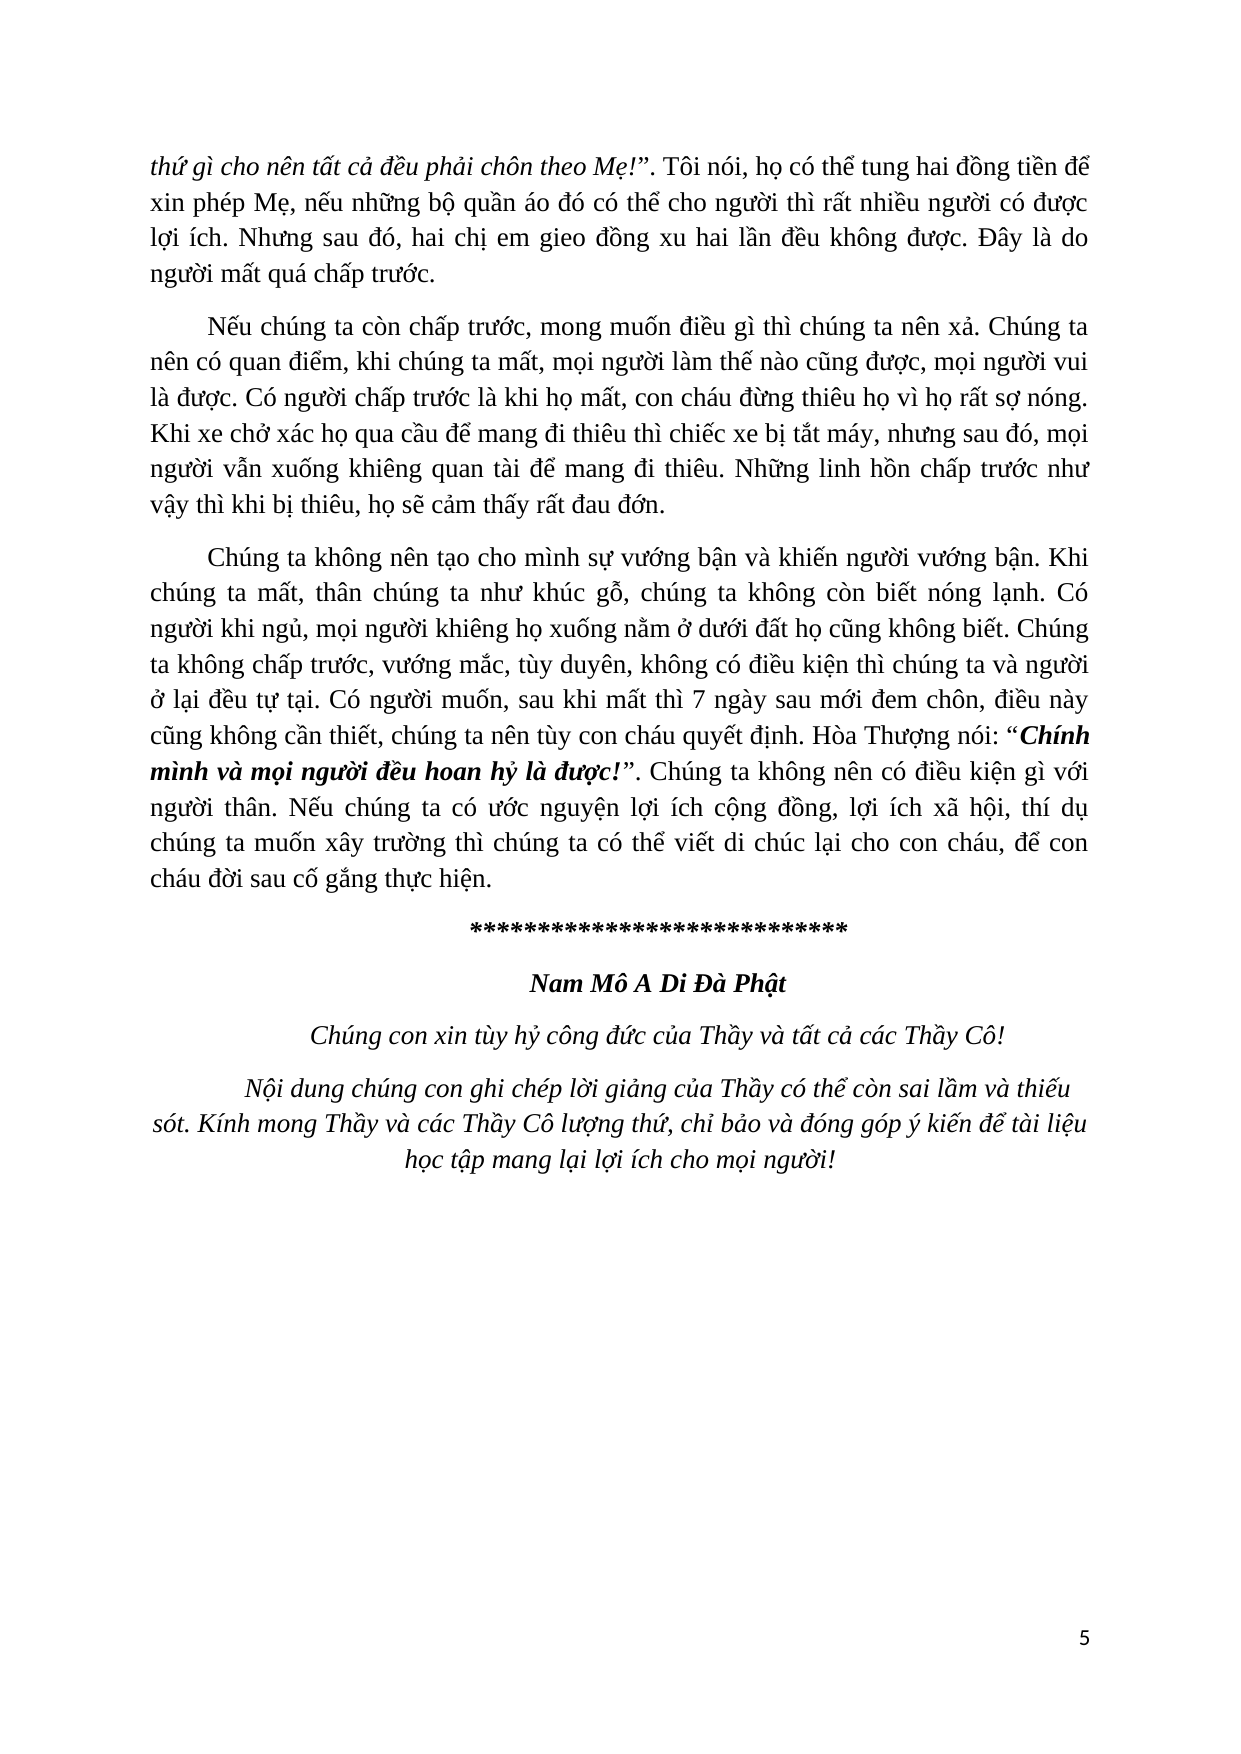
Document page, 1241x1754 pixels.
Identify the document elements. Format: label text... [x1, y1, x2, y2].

text **************************** [150, 914, 1090, 946]
text Nếu chúng ta còn chấp trước, mong muốn điều gì thì chúng ta nên xả. Chúng ta nên có quan điểm, khi chúng ta mất, mọi người làm thế nào cũng được, mọi người vui là được. Có người chấp trước là khi họ mất, con cháu đừng thiêu họ vì họ rất sợ nóng. Khi xe chở xác họ qua cầu để mang đi thiêu thì chiếc xe bị tắt máy, nhưng sau đó, mọi người vẫn xuống khiêng quan tài để mang đi thiêu. Những linh hồn chấp trước như vậy thì khi bị thiêu, họ sẽ cảm thấy rất đau đớn. [150, 309, 1090, 519]
text Nam Mô A Di Đà Phật [150, 967, 1090, 998]
text Chúng ta không nên tạo cho mình sự vướng bận và khiến người vướng bận. Khi chúng ta mất, thân chúng ta như khúc gỗ, chúng ta không còn biết nóng lạnh. Có người khi ngủ, mọi người khiêng họ xuống nằm ở dưới đất họ cũng không biết. Chúng ta không chấp trước, vướng mắc, tùy duyên, không có điều kiện thì chúng ta và người ở lại đều tự tại. Có người muốn, sau khi mất thì 7 ngày sau mới đem chôn, điều này cũng không cần thiết, chúng ta nên tùy con cháu quyết định. Hòa Thượng nói: “Chính mình và mọi người đều hoan hỷ là được!”. Chúng ta không nên có điều kiện gì với người thân. Nếu chúng ta có ước nguyện lợi ích cộng đồng, lợi ích xã hội, thí dụ chúng ta muốn xây trường thì chúng ta có thể viết di chúc lại cho con cháu, để con cháu đời sau cố gắng thực hiện. [150, 541, 1090, 893]
text Nội dung chúng con ghi chép lời giảng của Thầy có thể còn sai lầm và thiếu sót. Kính mong Thầy và các Thầy Cô lượng thứ, chỉ bảo và đóng góp ý kiến để tài liệu học tập mang lại lợi ích cho mọi người! [150, 1072, 1090, 1174]
text Chúng con xin tùy hỷ công đức của Thầy và tất cả các Thầy Cô! [150, 1019, 1090, 1051]
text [150, 150, 1090, 288]
